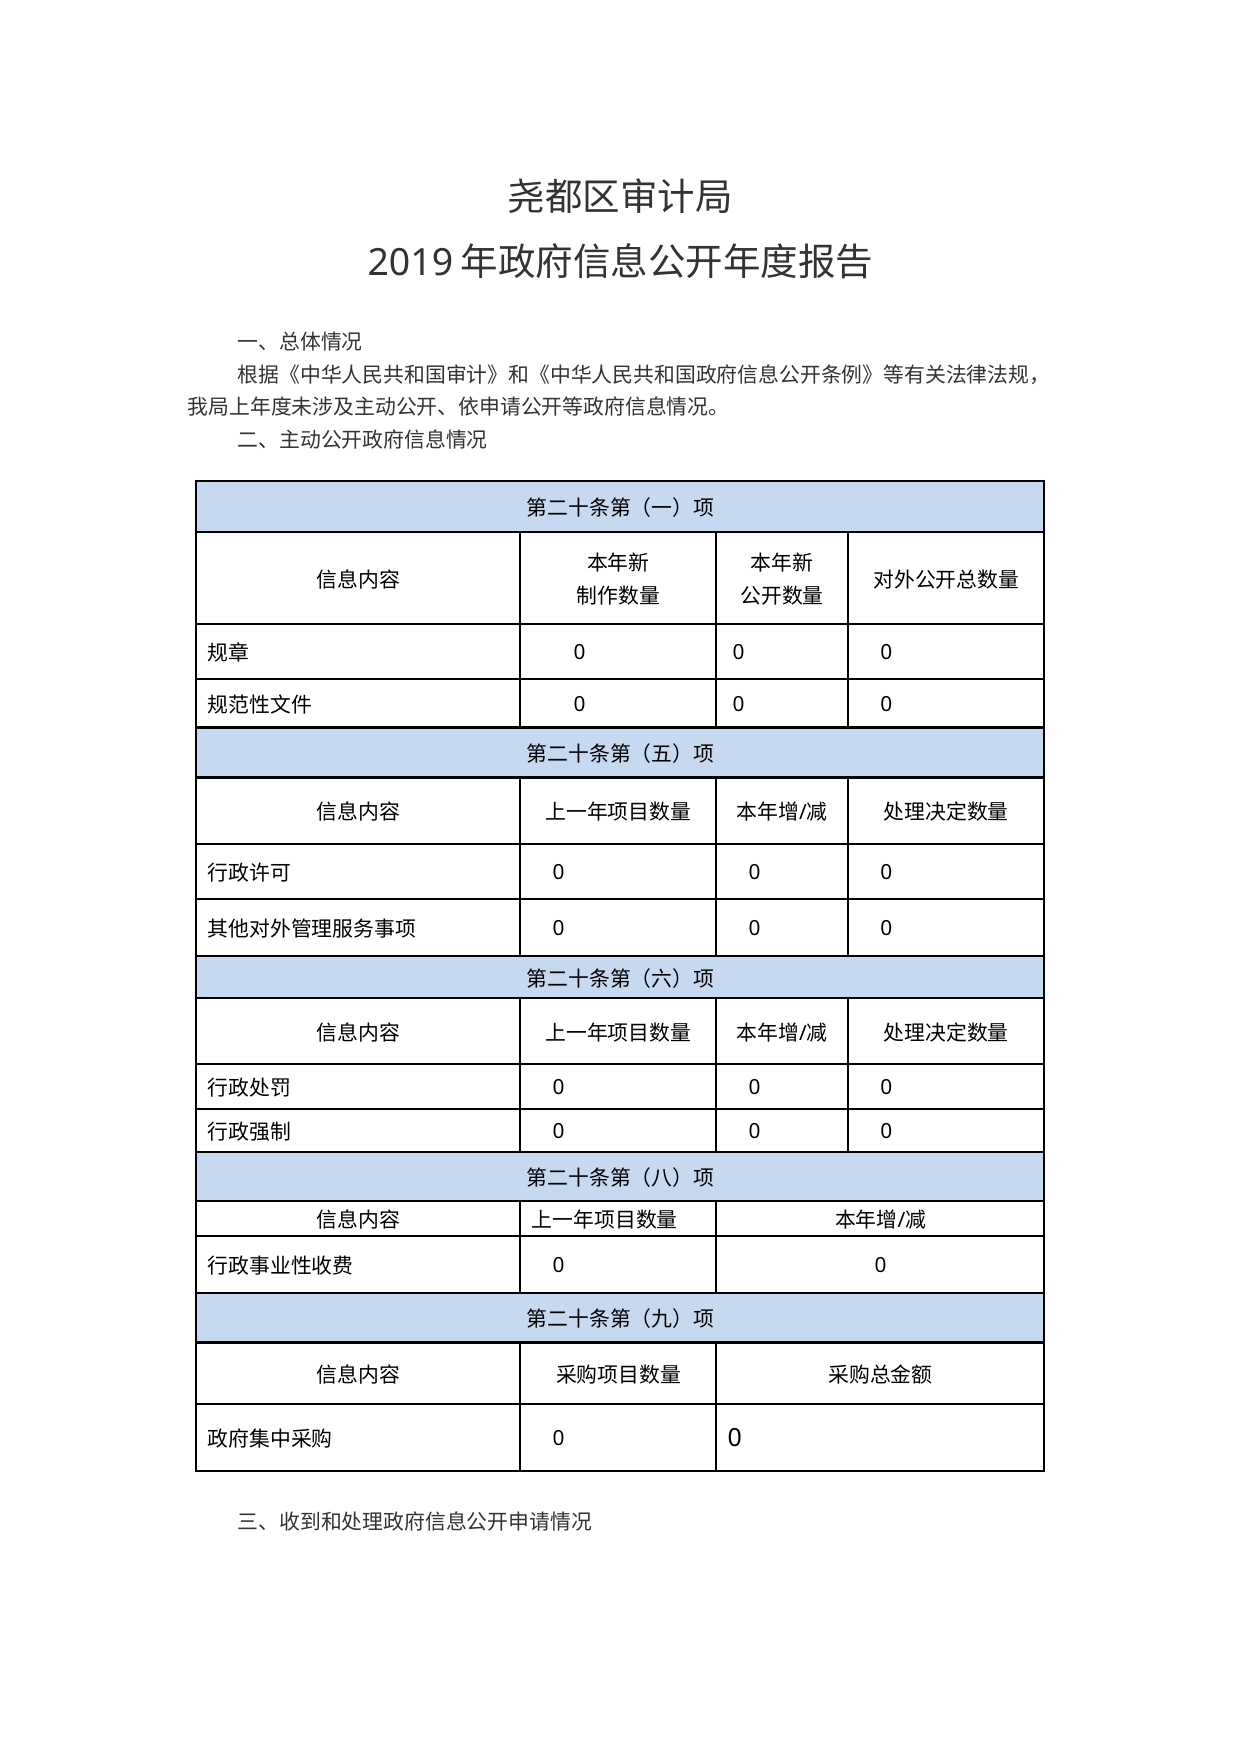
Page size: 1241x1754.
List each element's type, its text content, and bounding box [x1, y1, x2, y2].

table_cell 0 [521, 845, 715, 897]
table_cell 0 [521, 1405, 715, 1469]
table_cell 0 [849, 1065, 1043, 1108]
table_header 第二十条第（一）项 [197, 482, 1043, 531]
table_cell 规范性文件 [197, 680, 519, 726]
table_cell 采购总金额 [717, 1344, 1043, 1402]
table_cell 上一年项目数量 [521, 779, 715, 842]
table_cell 第二十条第（五）项 [197, 729, 1043, 776]
table_cell 信息内容 [197, 779, 519, 842]
table_cell 0 [849, 625, 1043, 677]
table_cell 0 [717, 845, 847, 897]
table_cell 第二十条第（九）项 [197, 1294, 1043, 1341]
table_cell 处理决定数量 [849, 999, 1043, 1063]
table_cell 0 [521, 1065, 715, 1108]
table_cell 0 [717, 625, 847, 677]
table_cell 0 [717, 1405, 1043, 1469]
table_cell 对外公开总数量 [849, 533, 1043, 623]
table_cell 采购项目数量 [521, 1344, 715, 1402]
table_cell 本年增/减 [717, 1202, 1043, 1234]
table_cell 0 [717, 1065, 847, 1108]
text 三、收到和处理政府信息公开申请情况 [187, 1504, 1053, 1537]
text 根据《中华人民共和国审计》和《中华人民共和国政府信息公开条例》等有关法律法规，我局上年度未涉及主动公开、依申请公开等政府信息情况。 [187, 357, 1053, 422]
table_cell 0 [521, 625, 715, 677]
table_cell 处理决定数量 [849, 779, 1043, 842]
table_cell 本年增/减 [717, 779, 847, 842]
table_cell 本年新 公开数量 [717, 533, 847, 623]
table_cell 行政强制 [197, 1110, 519, 1151]
text 一、总体情况 [187, 324, 1053, 357]
text 2019年政府信息公开年度报告 [187, 227, 1053, 292]
table_cell 上一年项目数量 [521, 999, 715, 1063]
table_cell 0 [849, 680, 1043, 726]
table_cell 信息内容 [197, 533, 519, 623]
table_cell 0 [521, 900, 715, 955]
table_cell 上一年项目数量 [521, 1202, 715, 1234]
table_cell 0 [717, 680, 847, 726]
text 尧都区审计局 [187, 162, 1053, 227]
table_cell 0 [521, 1110, 715, 1151]
table_cell 0 [717, 1237, 1043, 1292]
table_cell 行政事业性收费 [197, 1237, 519, 1292]
table_cell 其他对外管理服务事项 [197, 900, 519, 955]
table_cell 本年新 制作数量 [521, 533, 715, 623]
table_cell 0 [717, 900, 847, 955]
table_cell 信息内容 [197, 1344, 519, 1402]
table_cell 信息内容 [197, 999, 519, 1063]
table_cell 0 [849, 1110, 1043, 1151]
table_cell 本年增/减 [717, 999, 847, 1063]
table_cell 0 [849, 845, 1043, 897]
table_cell 0 [849, 900, 1043, 955]
table_cell 政府集中采购 [197, 1405, 519, 1469]
table_cell 0 [521, 1237, 715, 1292]
table_cell 第二十条第（六）项 [197, 957, 1043, 997]
text 二、主动公开政府信息情况 [187, 422, 1053, 454]
table_cell 规章 [197, 625, 519, 677]
table_cell 0 [717, 1110, 847, 1151]
table_cell 0 [521, 680, 715, 726]
table_cell 行政处罚 [197, 1065, 519, 1108]
table_cell 行政许可 [197, 845, 519, 897]
table_cell 信息内容 [197, 1202, 519, 1234]
table_cell 第二十条第（八）项 [197, 1153, 1043, 1200]
